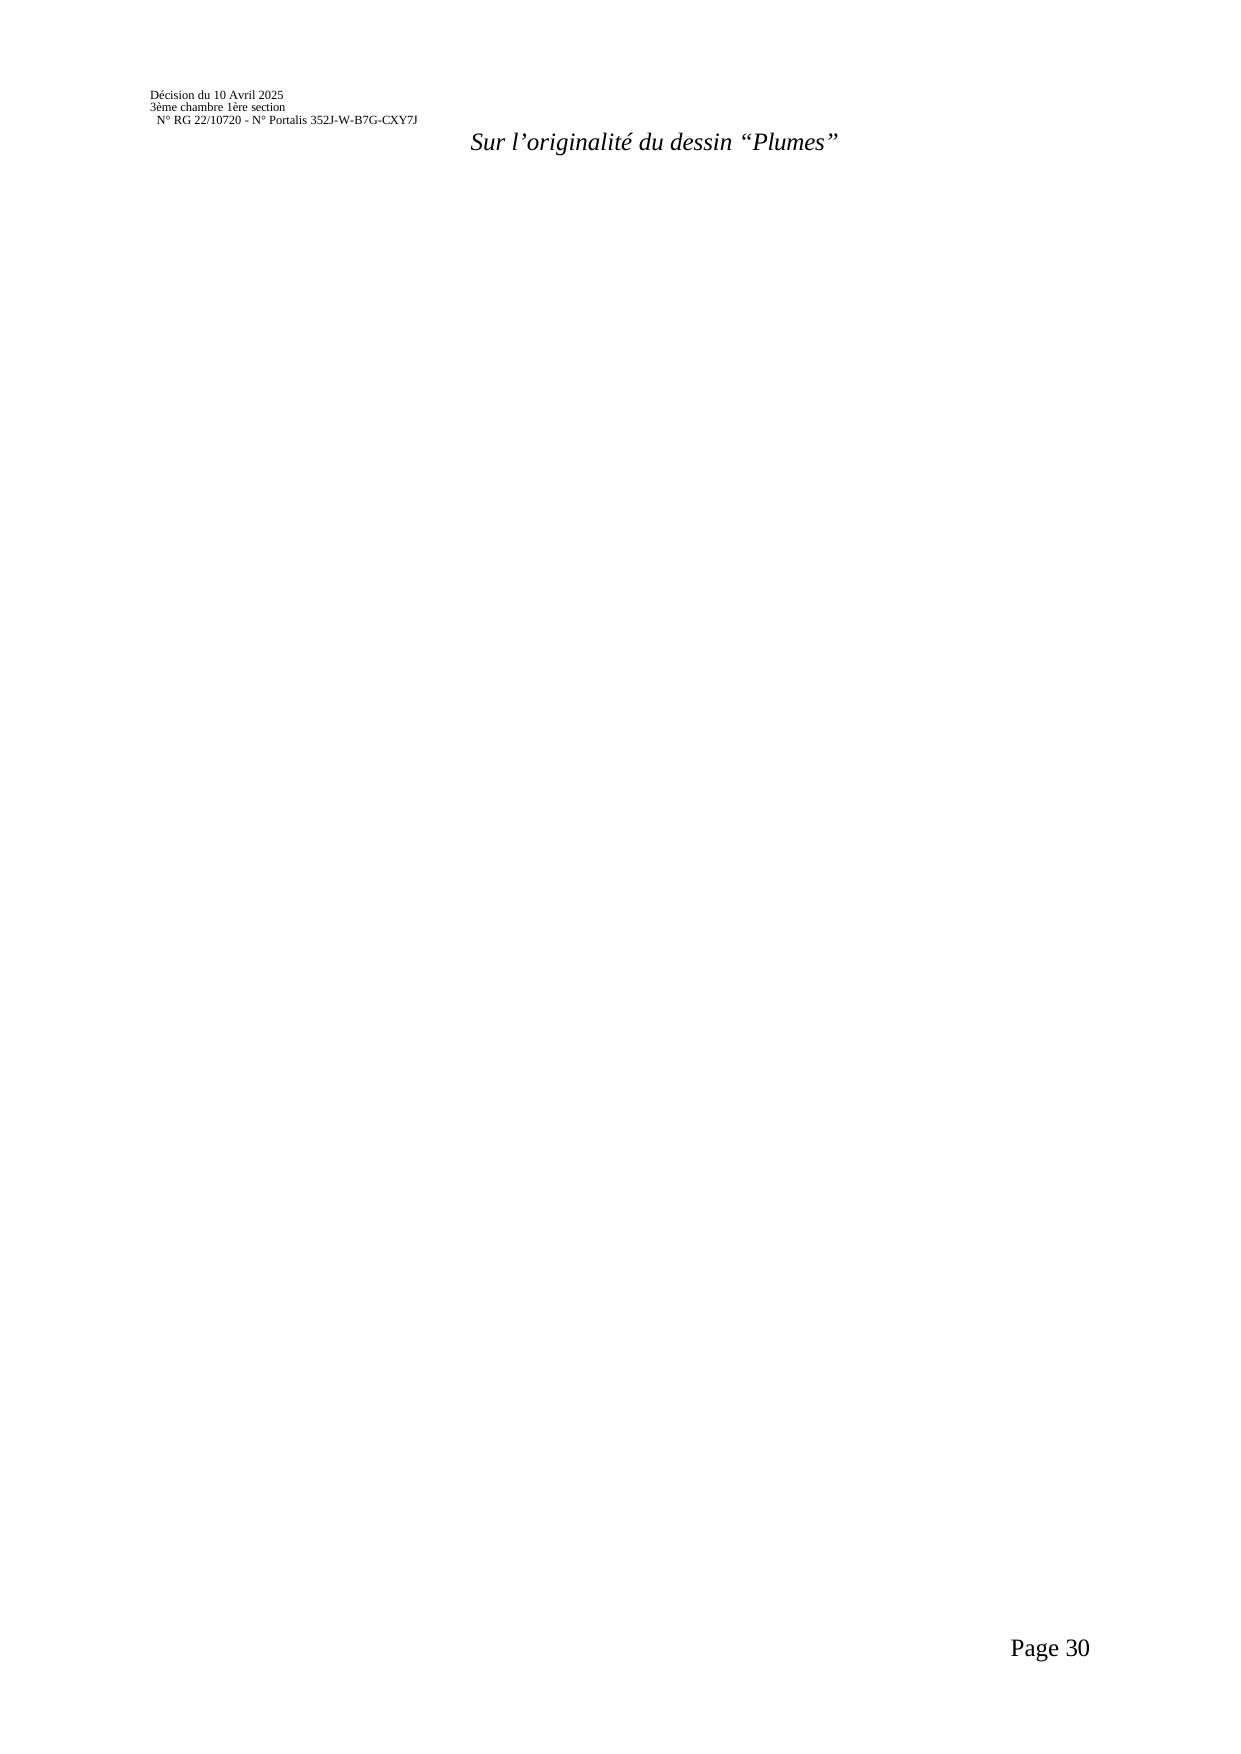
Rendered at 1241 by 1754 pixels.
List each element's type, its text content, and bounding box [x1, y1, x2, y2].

text Sur l’originalité du dessin “Plumes” [470, 127, 1107, 156]
